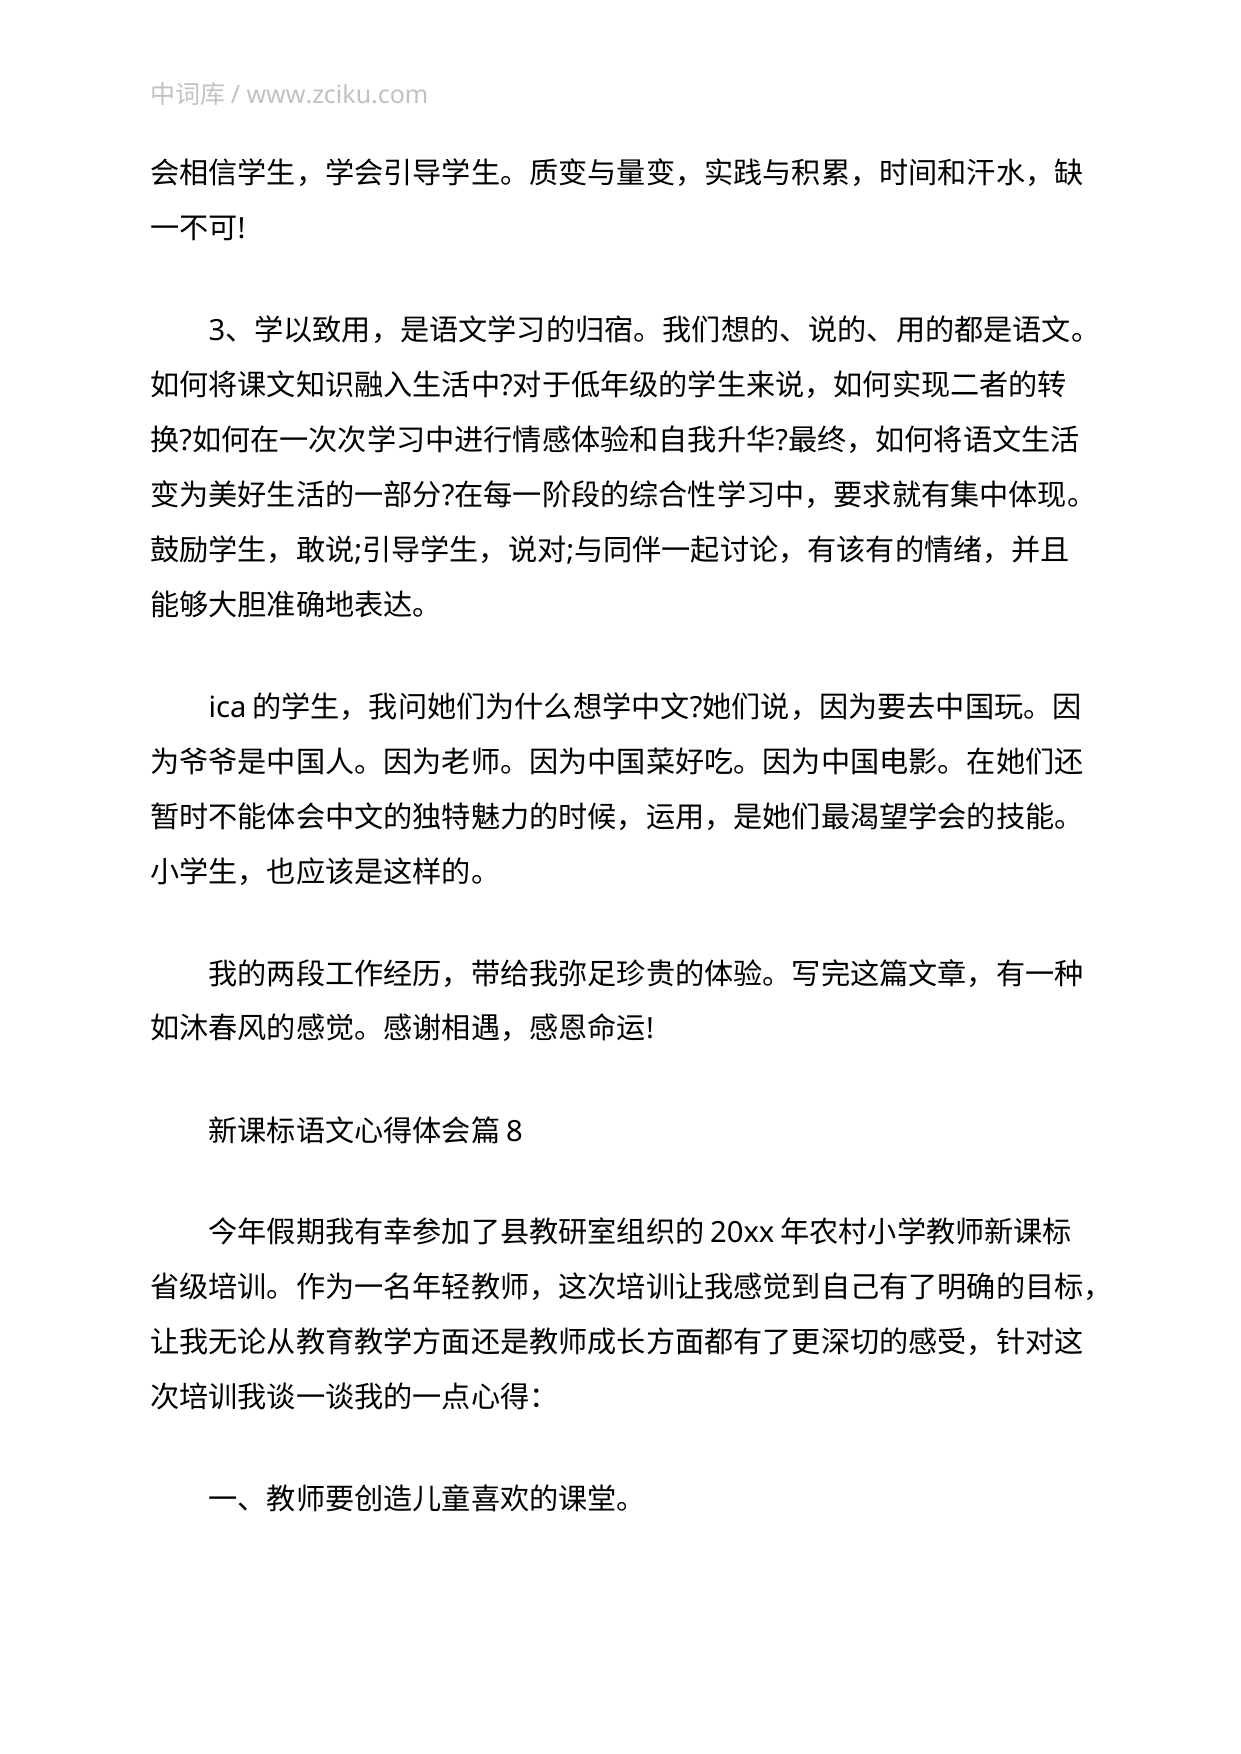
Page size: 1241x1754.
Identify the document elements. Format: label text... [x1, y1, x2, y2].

text ica的学生，我问她们为什么想学中文?她们说，因为要去中国玩。因为爷爷是中国人。因为老师。因为中国菜好吃。因为中国电影。在她们还暂时不能体会中文的独特魅力的时候，运用，是她们最渴望学会的技能。小学生，也应该是这样的。 [150, 684, 1090, 891]
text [150, 150, 1090, 247]
text 3、学以致用，是语文学习的归宿。我们想的、说的、用的都是语文。如何将课文知识融入生活中?对于低年级的学生来说，如何实现二者的转换?如何在一次次学习中进行情感体验和自我升华?最终，如何将语文生活变为美好生活的一部分?在每一阶段的综合性学习中，要求就有集中体现。鼓励学生，敢说;引导学生，说对;与同伴一起讨论，有该有的情绪，并且能够大胆准确地表达。 [150, 307, 1090, 624]
text 新课标语文心得体会篇8 [150, 1107, 1090, 1149]
text 一、教师要创造儿童喜欢的课堂。 [150, 1476, 1090, 1518]
text 今年假期我有幸参加了县教研室组织的20xx年农村小学教师新课标省级培训。作为一名年轻教师，这次培训让我感觉到自己有了明确的目标，让我无论从教育教学方面还是教师成长方面都有了更深切的感受，针对这次培训我谈一谈我的一点心得： [150, 1209, 1090, 1416]
text 我的两段工作经历，带给我弥足珍贵的体验。写完这篇文章，有一种如沐春风的感觉。感谢相遇，感恩命运! [150, 950, 1090, 1047]
